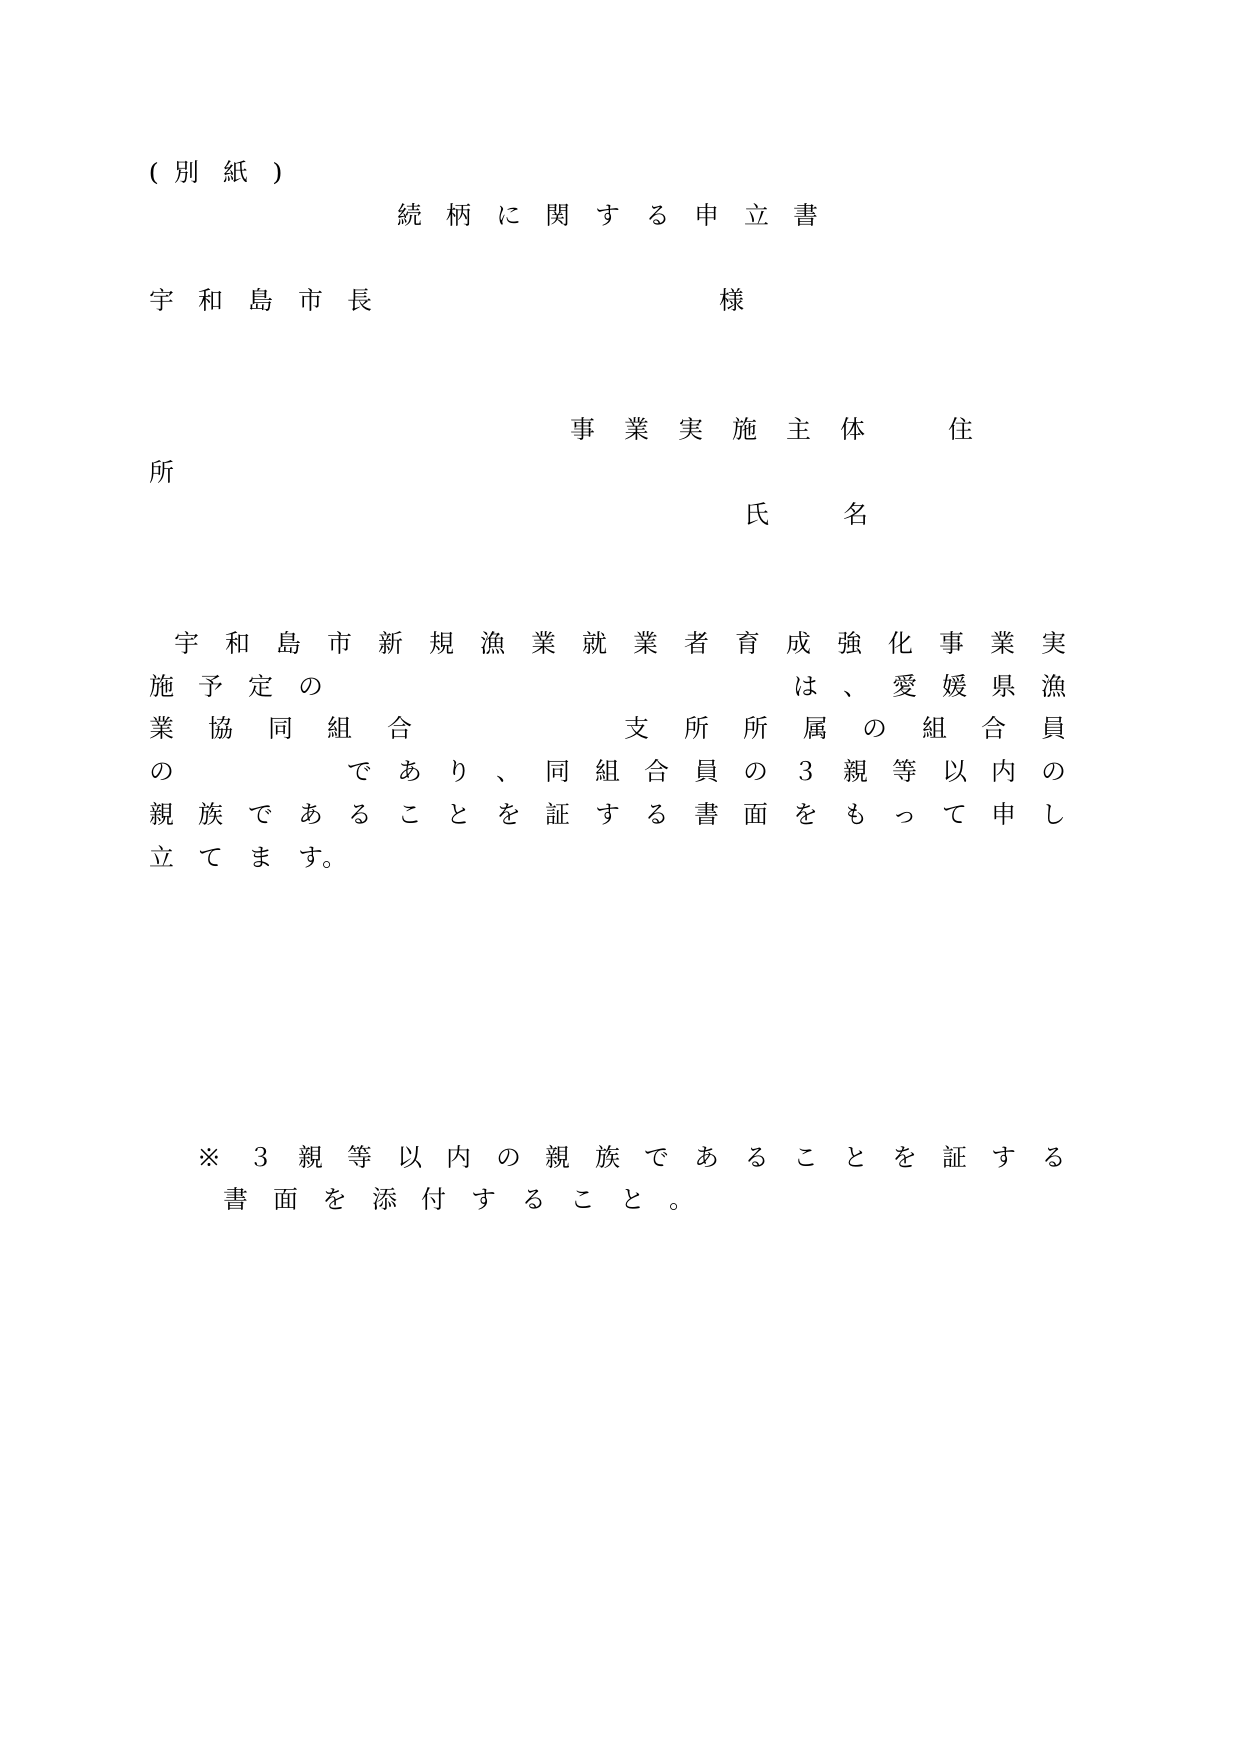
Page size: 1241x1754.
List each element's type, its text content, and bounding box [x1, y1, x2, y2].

text 続柄に関する申立書 [149, 192, 1091, 235]
text 宇和島市新規漁業就業者育成強化事業実施予定の は、愛媛県漁業協同組合 支所所属の組合員 の であり、同組合員の３親等以内の親族であることを証する書面をもって申し立てます。 [149, 620, 1091, 877]
text 事業実施主体 住 所 [149, 406, 999, 492]
text (別紙) [149, 149, 1091, 192]
text 氏 名 [149, 492, 976, 534]
text 宇和島市長 様 [149, 278, 1091, 320]
list ３親等以内の親族であることを証する書面を添付すること。 [174, 1134, 1091, 1219]
